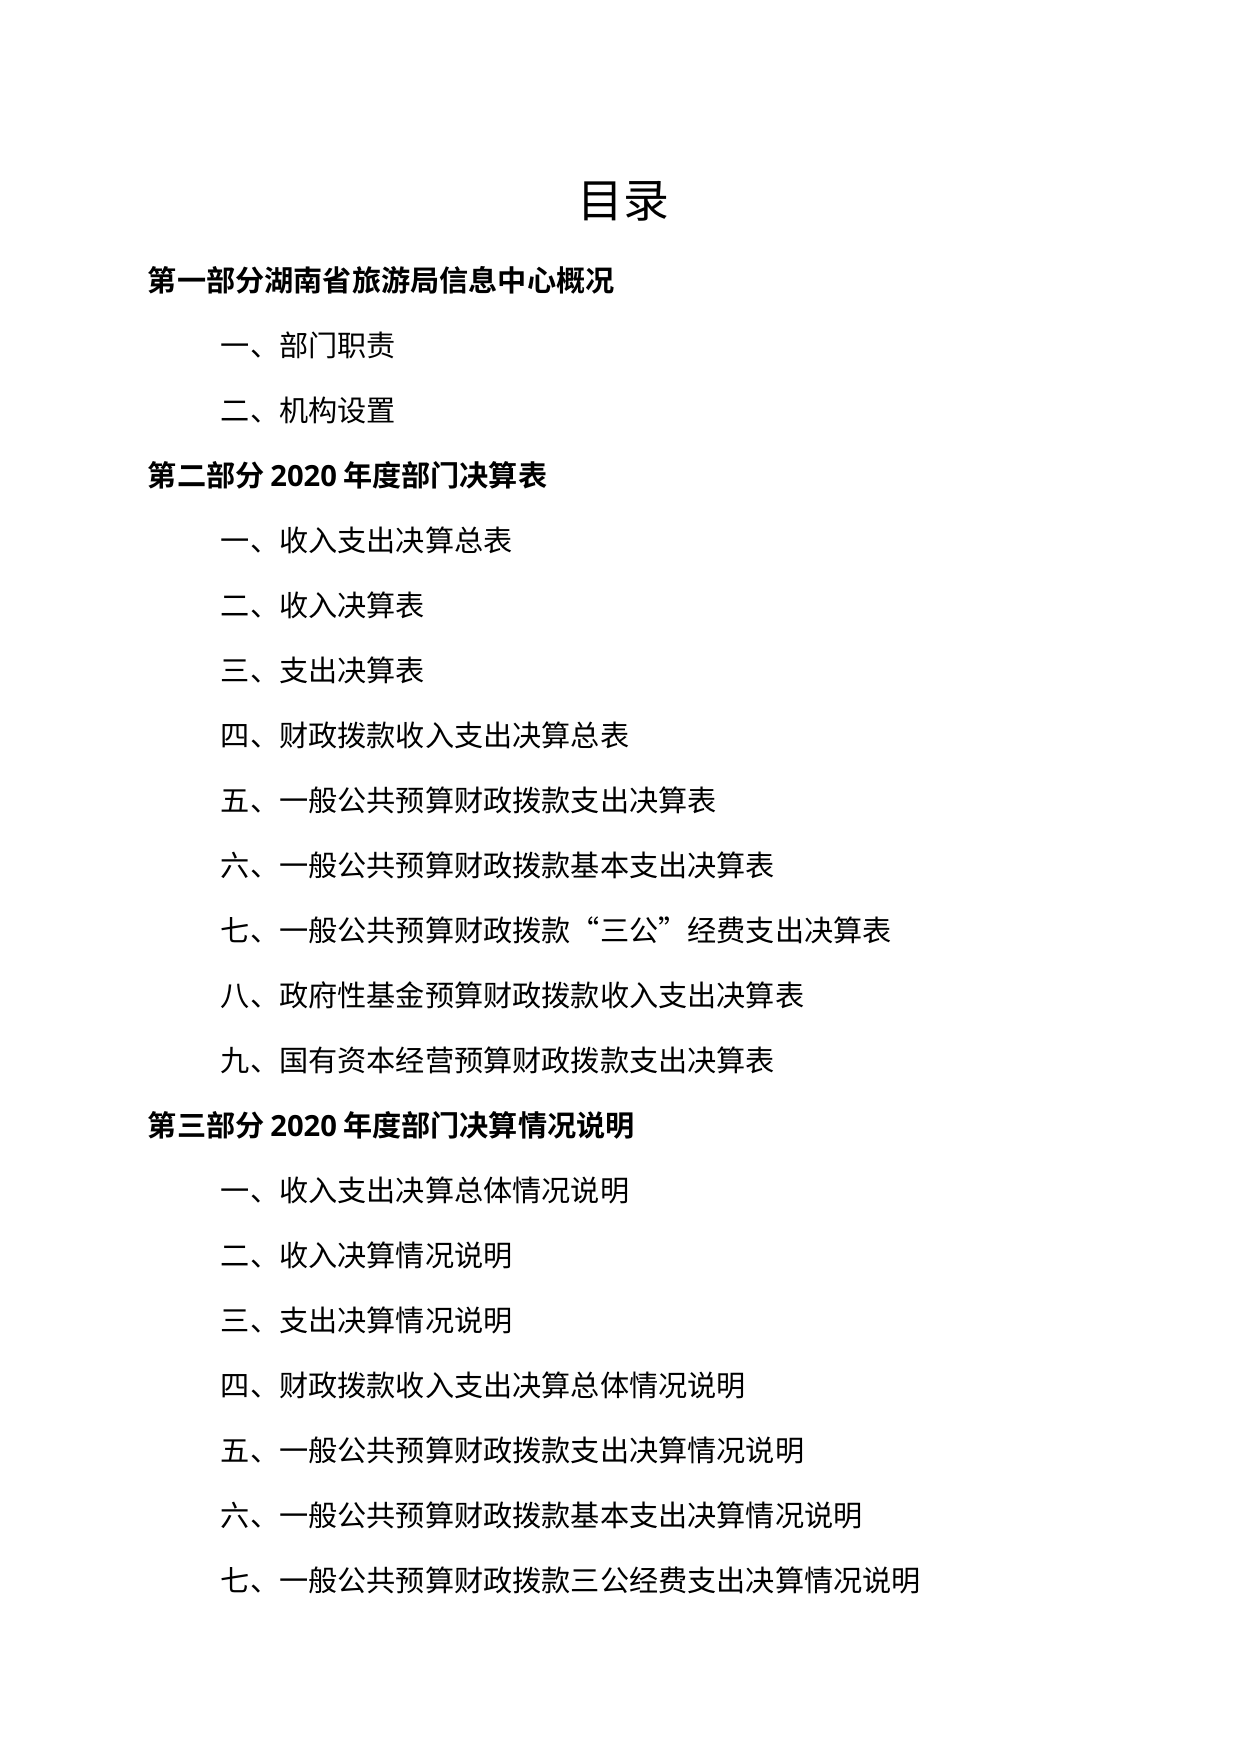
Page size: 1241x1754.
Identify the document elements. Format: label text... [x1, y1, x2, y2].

text 八、政府性基金预算财政拨款收入支出决算表 [148, 961, 1098, 1026]
text 二、收入决算表 [148, 571, 1098, 636]
text 目录 [148, 149, 1098, 246]
text 四、财政拨款收入支出决算总体情况说明 [148, 1351, 1098, 1416]
text 四、财政拨款收入支出决算总表 [148, 701, 1098, 766]
text 五、一般公共预算财政拨款支出决算表 [148, 766, 1098, 831]
text 三、支出决算表 [148, 636, 1098, 701]
text 六、一般公共预算财政拨款基本支出决算表 [148, 831, 1098, 896]
text 第三部分2020年度部门决算情况说明 [148, 1091, 1098, 1156]
text 一、部门职责 [148, 311, 1098, 376]
text 七、一般公共预算财政拨款“三公”经费支出决算表 [148, 896, 1098, 961]
text 三、支出决算情况说明 [148, 1286, 1098, 1351]
text 六、一般公共预算财政拨款基本支出决算情况说明 [148, 1481, 1098, 1546]
text 九、国有资本经营预算财政拨款支出决算表 [148, 1026, 1098, 1091]
text 二、机构设置 [148, 376, 1098, 441]
text 二、收入决算情况说明 [148, 1221, 1098, 1286]
text 七、一般公共预算财政拨款三公经费支出决算情况说明 [148, 1546, 1098, 1611]
text 第一部分湖南省旅游局信息中心概况 [148, 246, 1098, 311]
text 第二部分2020年度部门决算表 [148, 441, 1098, 506]
text 一、收入支出决算总表 [148, 506, 1098, 571]
text 一、收入支出决算总体情况说明 [148, 1156, 1098, 1221]
text 五、一般公共预算财政拨款支出决算情况说明 [148, 1416, 1098, 1481]
